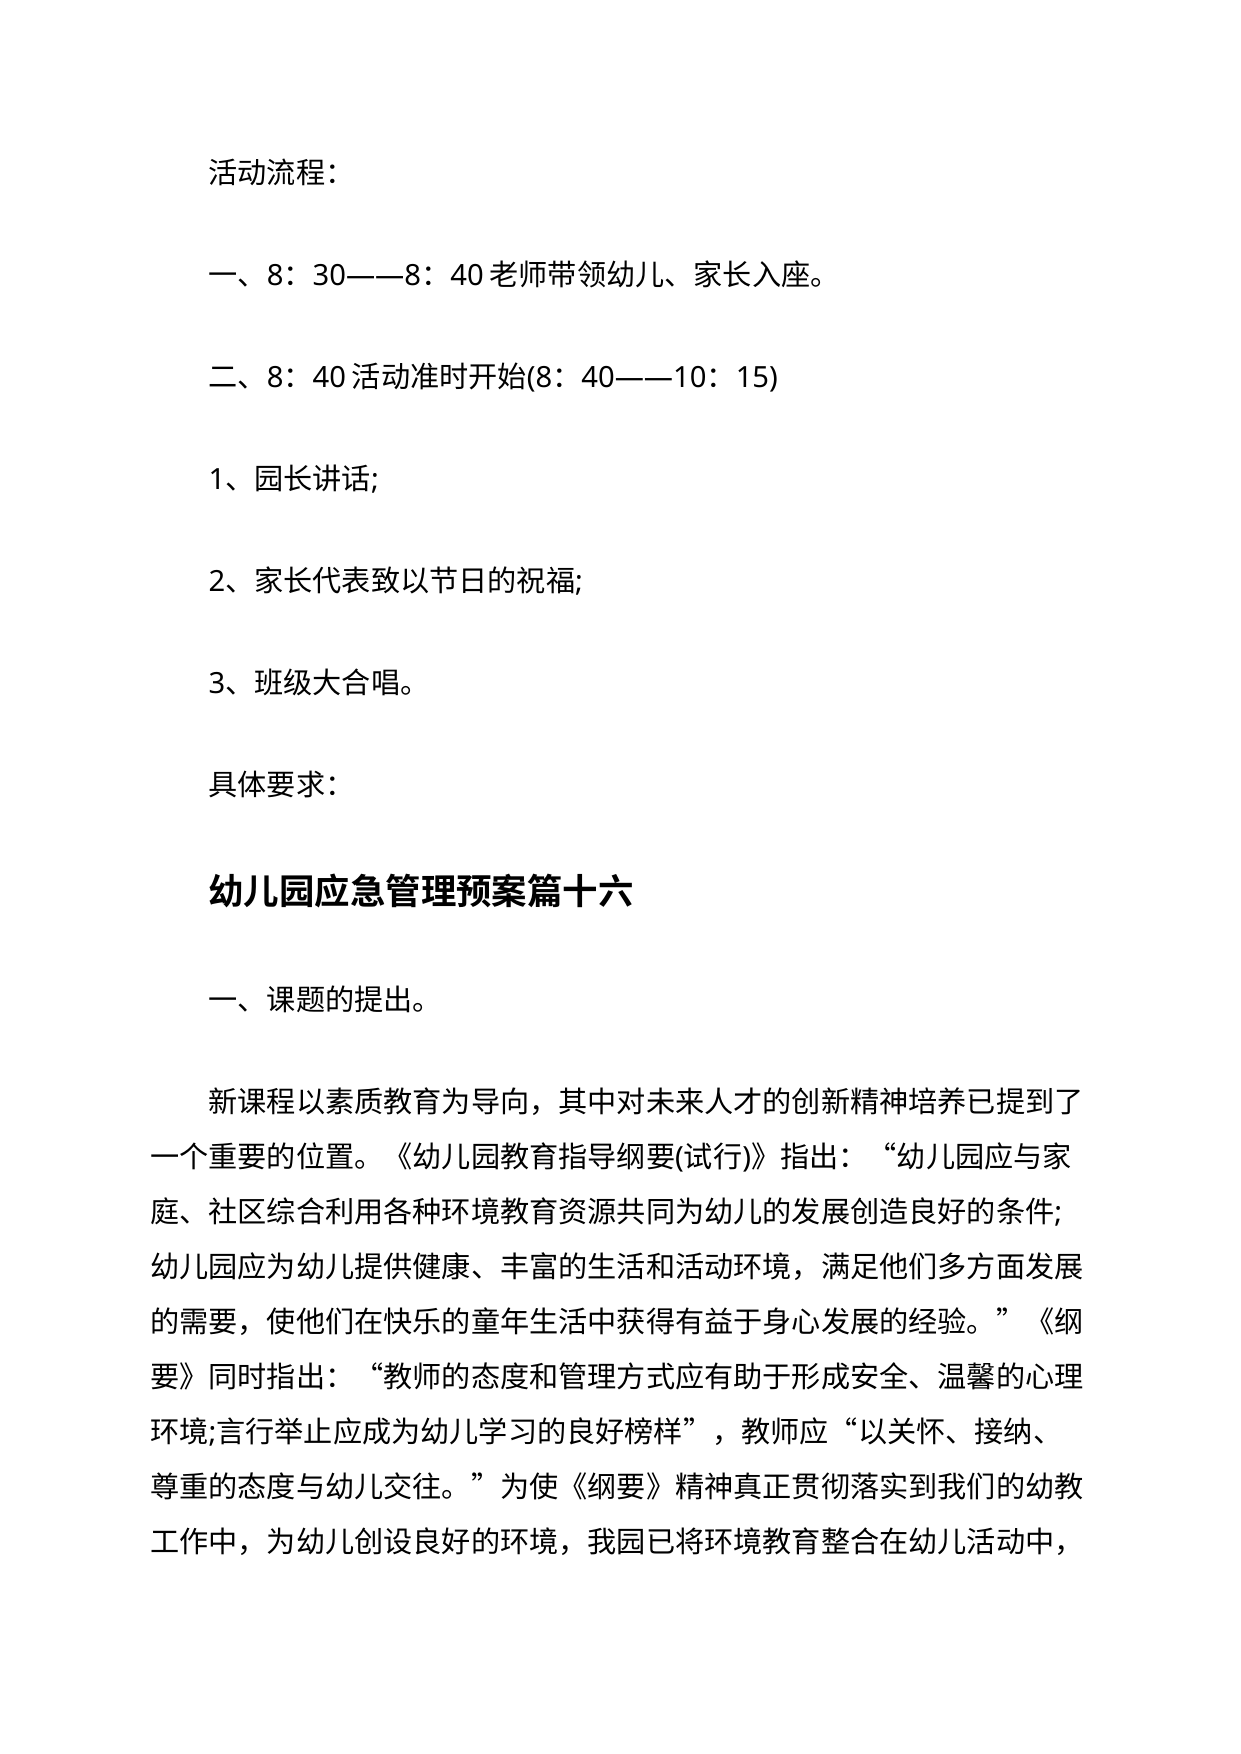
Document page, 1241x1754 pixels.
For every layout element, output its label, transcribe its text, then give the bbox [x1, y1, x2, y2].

text 具体要求： [150, 762, 1090, 804]
text 一、8：30——8：40老师带领幼儿、家长入座。 [150, 252, 1090, 294]
text 幼儿园应急管理预案篇十六 [150, 863, 1090, 915]
text 一、课题的提出。 [150, 977, 1090, 1019]
text 2、家长代表致以节日的祝福; [150, 558, 1090, 600]
text 3、班级大合唱。 [150, 660, 1090, 702]
text 1、园长讲话; [150, 456, 1090, 498]
text 活动流程： [150, 150, 1090, 192]
text 二、8：40活动准时开始(8：40——10：15) [150, 354, 1090, 396]
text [150, 1079, 1090, 1560]
